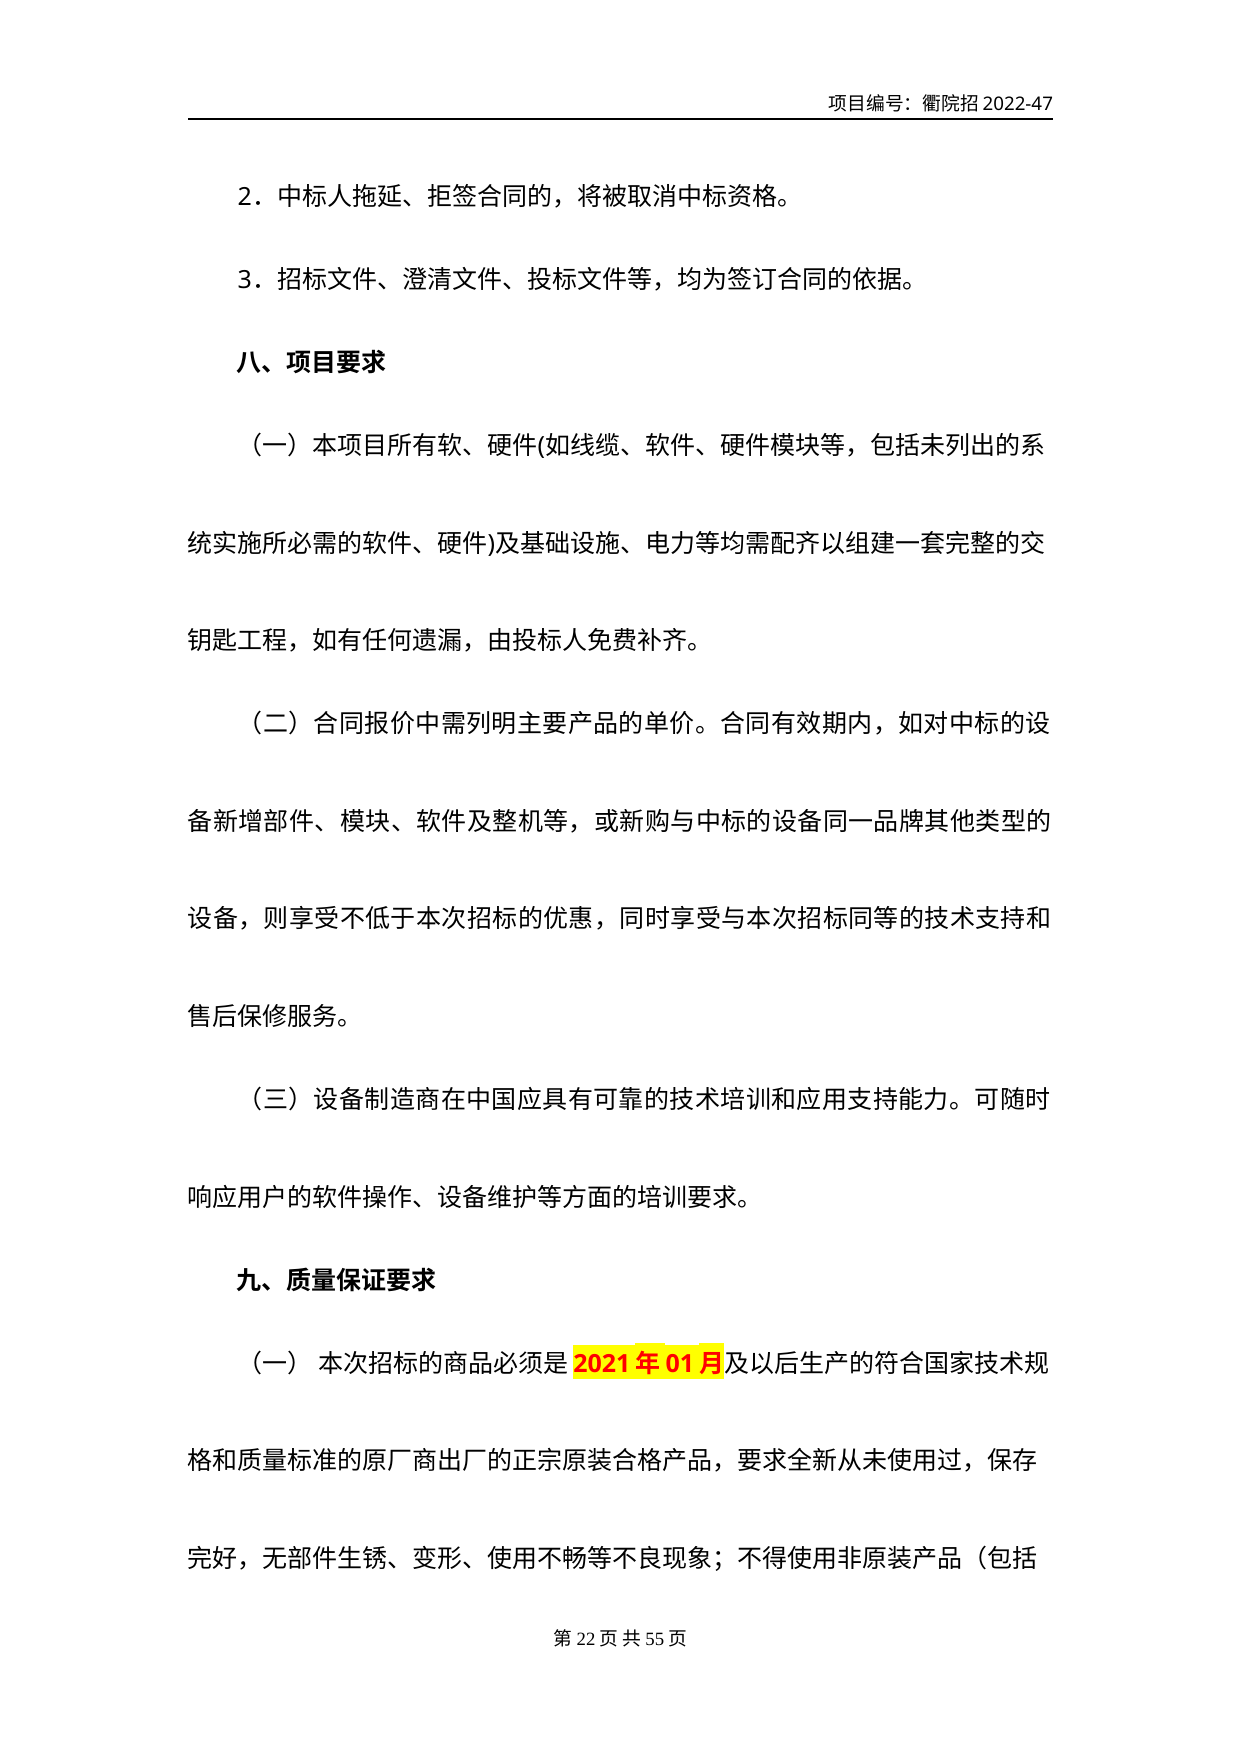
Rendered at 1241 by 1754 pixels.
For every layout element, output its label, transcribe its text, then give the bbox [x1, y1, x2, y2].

text 八、项目要求 [187, 328, 1053, 393]
text （二）合同报价中需列明主要产品的单价。合同有效期内，如对中标的设备新增部件、模块、软件及整机等，或新购与中标的设备同一品牌其他类型的设备，则享受不低于本次招标的优惠，同时享受与本次招标同等的技术支持和售后保修服务。 [187, 689, 1053, 1047]
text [187, 1329, 1053, 1589]
text 九、质量保证要求 [187, 1246, 1053, 1311]
text （三）设备制造商在中国应具有可靠的技术培训和应用支持能力。可随时响应用户的软件操作、设备维护等方面的培训要求。 [187, 1065, 1053, 1228]
text （一）本项目所有软、硬件(如线缆、软件、硬件模块等，包括未列出的系统实施所必需的软件、硬件)及基础设施、电力等均需配齐以组建一套完整的交钥匙工程，如有任何遗漏，由投标人免费补齐。 [187, 411, 1053, 671]
text 3．招标文件、澄清文件、投标文件等，均为签订合同的依据。 [187, 245, 1053, 310]
text 2．中标人拖延、拒签合同的，将被取消中标资格。 [187, 162, 1053, 227]
